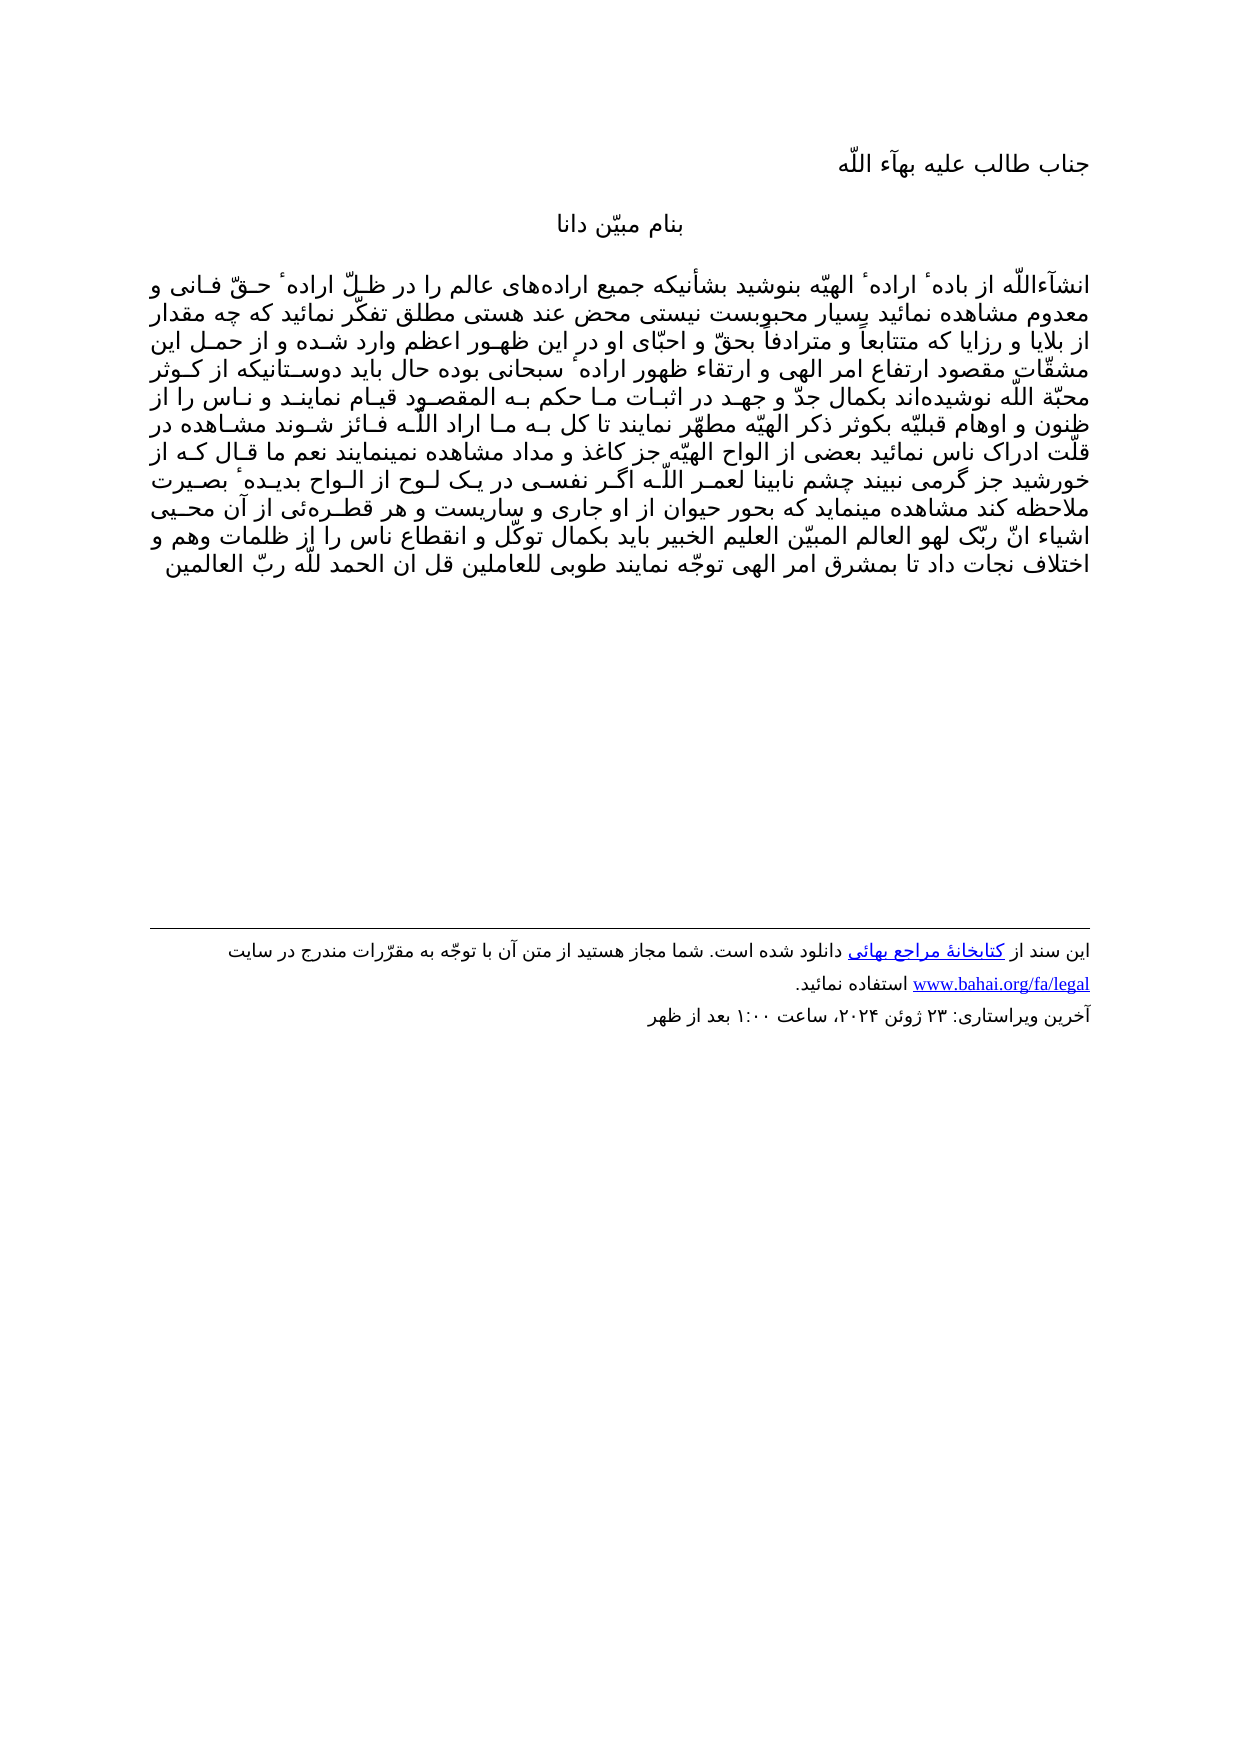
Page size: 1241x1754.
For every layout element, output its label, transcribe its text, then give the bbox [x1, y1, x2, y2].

text انشآءاللّه از بادهٴ ارادهٴ الهیّه بنوشید بشأنیکه جمیع اراده‌های عالم را در ظلّ ارادهٴ حقّ فانی و معدوم مشاهده نمائید بسیار محبوبست نیستی محض عند هستی مطلق تفکّر نمائید که چه مقدار از بلایا و رزایا که متتابعاً و مترادفاً بحقّ و احبّای او در این ظهور اعظم وارد شده و از حمل این مشقّات مقصود ارتفاع امر الهی و ارتقاء ظهور ارادهٴ سبحانی بوده حال باید دوستانیکه از کوثر محبّة اللّه نوشیده‌اند بکمال جدّ و جهد در اثبات ما حکم به المقصود قیام نمایند و ناس را از ظنون و اوهام قبلیّه بکوثر ذکر الهیّه مطهّر نمایند تا کل به ما اراد اللّه فائز شوند مشاهده در قلّت ادراک ناس نمائید بعضی از الواح الهیّه جز کاغذ و مداد مشاهده نمینمایند نعم ما قال که از خورشید جز گرمی نبیند چشم نابینا لعمر اللّه اگر نفسی در یک لوح از الواح بدیدهٴ بصیرت ملاحظه کند مشاهده مینماید که بحور حیوان از او جاری و ساریست و هر قطره‌ئی از آن محیی اشیاء انّ ربّک لهو العالم المبیّن العلیم الخبیر باید بکمال توکّل و انقطاع ناس را از ظلمات وهم و اختلاف نجات داد تا بمشرق امر الهی توجّه نمایند طوبی للعاملین قل ان الحمد للّه ربّ العالمین [150, 271, 1090, 578]
text بنام مبیّن دانا [150, 211, 1090, 238]
text این سند از کتابخانهٔ مراجع بهائی دانلود شده است. شما مجاز هستید از متن آن با توجّه به مقرّرات مندرج در سایت www.bahai.org/fa/legal استفاده نمائید. [150, 940, 1090, 994]
text جناب طالب علیه بهآء اللّه [150, 150, 1090, 178]
text آخرین ویراستاری: ۲۳ ژوئن ۲۰۲۴، ساعت ۱:۰۰ بعد از ظهر [150, 1005, 1090, 1026]
